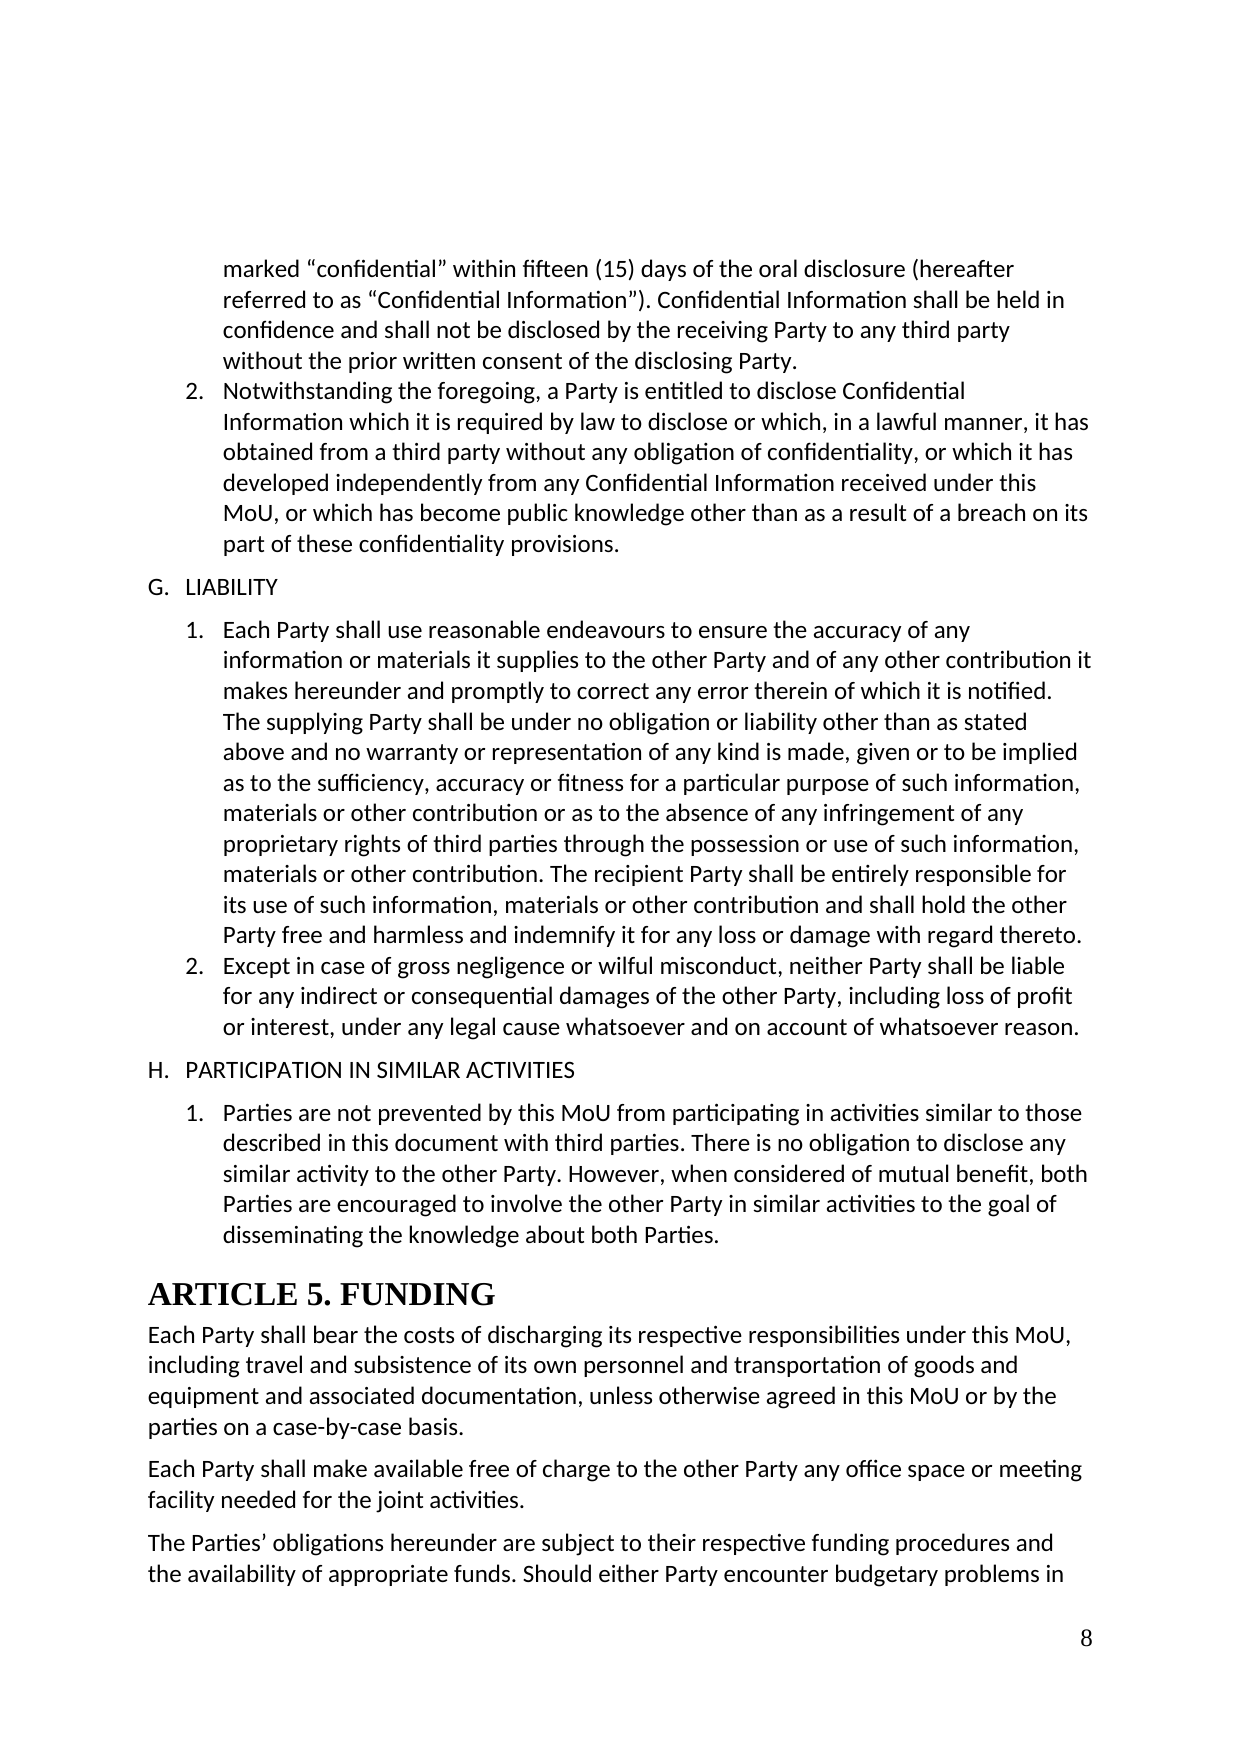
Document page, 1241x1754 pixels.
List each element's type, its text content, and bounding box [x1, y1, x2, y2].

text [148, 1527, 1092, 1588]
text Each Party shall make available free of charge to the other Party any office space or meeting facility needed for the joint activities. [148, 1454, 1092, 1515]
list Except in case of gross negligence or wilful misconduct, neither Party shall be liable for any indirect or consequential damages of the other Party, including loss of profit or interest, under any legal cause whatsoever and on account of whatsoever reason. [185, 950, 1092, 1041]
list Notwithstanding the foregoing, a Party is entitled to disclose Confidential Information which it is required by law to disclose or which, in a lawful manner, it has obtained from a third party without any obligation of confidentiality, or which it has developed independently from any Confidential Information received under this MoU, or which has become public knowledge other than as a result of a breach on its part of these confidentiality provisions. [185, 375, 1092, 558]
list PARTICIPATION IN SIMILAR ACTIVITIES [148, 1054, 1092, 1084]
subtitle Article 5. Funding [148, 1274, 1092, 1313]
list Parties are not prevented by this MoU from participating in activities similar to those described in this document with third parties. There is no obligation to disclose any similar activity to the other Party. However, when considered of mutual benefit, both Parties are encouraged to involve the other Party in similar activities to the goal of disseminating the knowledge about both Parties. [185, 1097, 1092, 1249]
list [185, 253, 1092, 375]
list Each Party shall use reasonable endeavours to ensure the accuracy of any information or materials it supplies to the other Party and of any other contribution it makes hereunder and promptly to correct any error therein of which it is notified. The supplying Party shall be under no obligation or liability other than as stated above and no warranty or representation of any kind is made, given or to be implied as to the sufficiency, accuracy or fitness for a particular purpose of such information, materials or other contribution or as to the absence of any infringement of any proprietary rights of third parties through the possession or use of such information, materials or other contribution. The recipient Party shall be entirely responsible for its use of such information, materials or other contribution and shall hold the other Party free and harmless and indemnify it for any loss or damage with regard thereto. [185, 614, 1092, 950]
text Each Party shall bear the costs of discharging its respective responsibilities under this MoU, including travel and subsistence of its own personnel and transportation of goods and equipment and associated documentation, unless otherwise agreed in this MoU or by the parties on a case-by-case basis. [148, 1319, 1092, 1441]
list LIABILITY [148, 571, 1092, 602]
